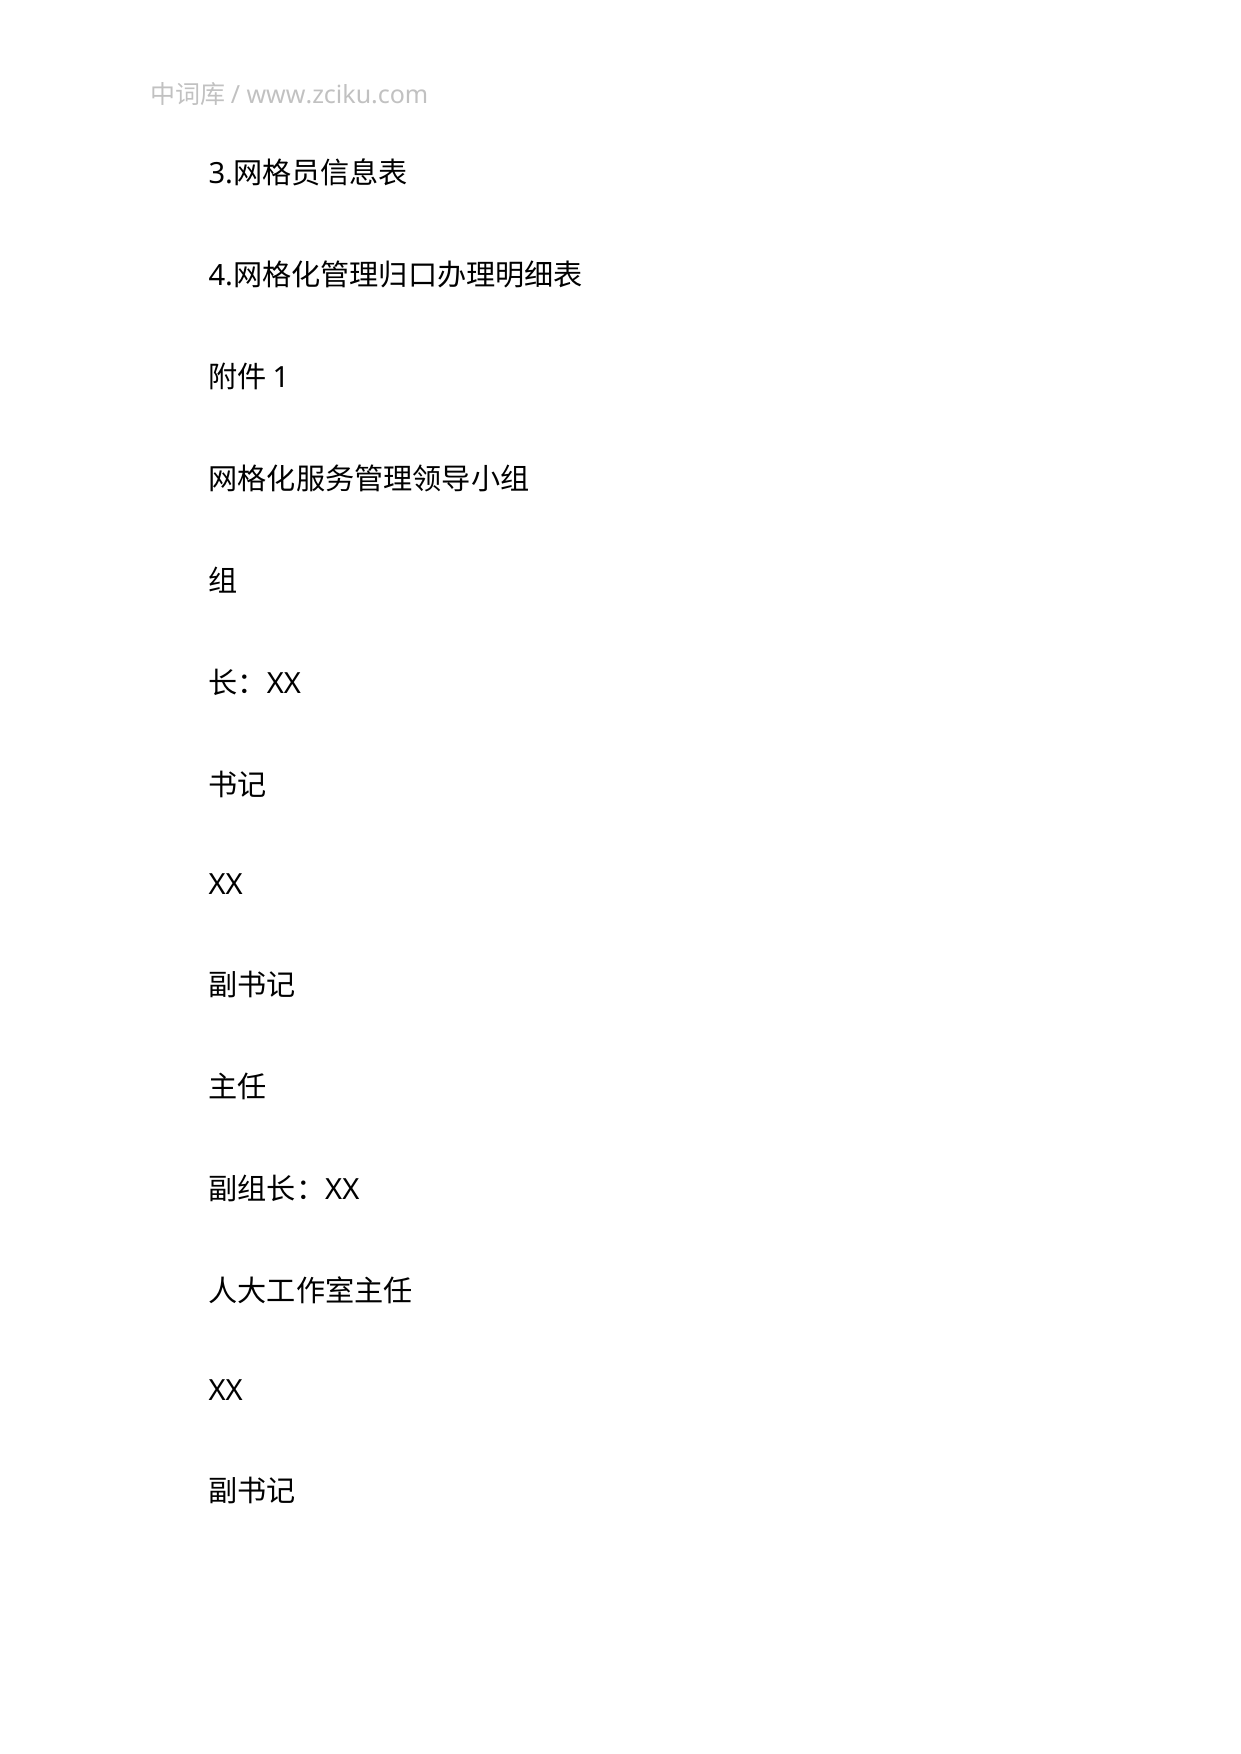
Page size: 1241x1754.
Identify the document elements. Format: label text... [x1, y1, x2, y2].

text 附件1 [150, 354, 1090, 396]
text 副书记 [150, 1467, 1090, 1510]
text 4.网格化管理归口办理明细表 [150, 252, 1090, 294]
text 书记 [150, 761, 1090, 804]
text 长：XX [150, 659, 1090, 702]
text XX [150, 863, 1090, 903]
text 副书记 [150, 962, 1090, 1004]
text 3.网格员信息表 [150, 150, 1090, 192]
text 主任 [150, 1063, 1090, 1106]
text XX [150, 1369, 1090, 1409]
text 组 [150, 558, 1090, 600]
text 人大工作室主任 [150, 1267, 1090, 1309]
text 网格化服务管理领导小组 [150, 456, 1090, 498]
text 副组长：XX [150, 1165, 1090, 1208]
